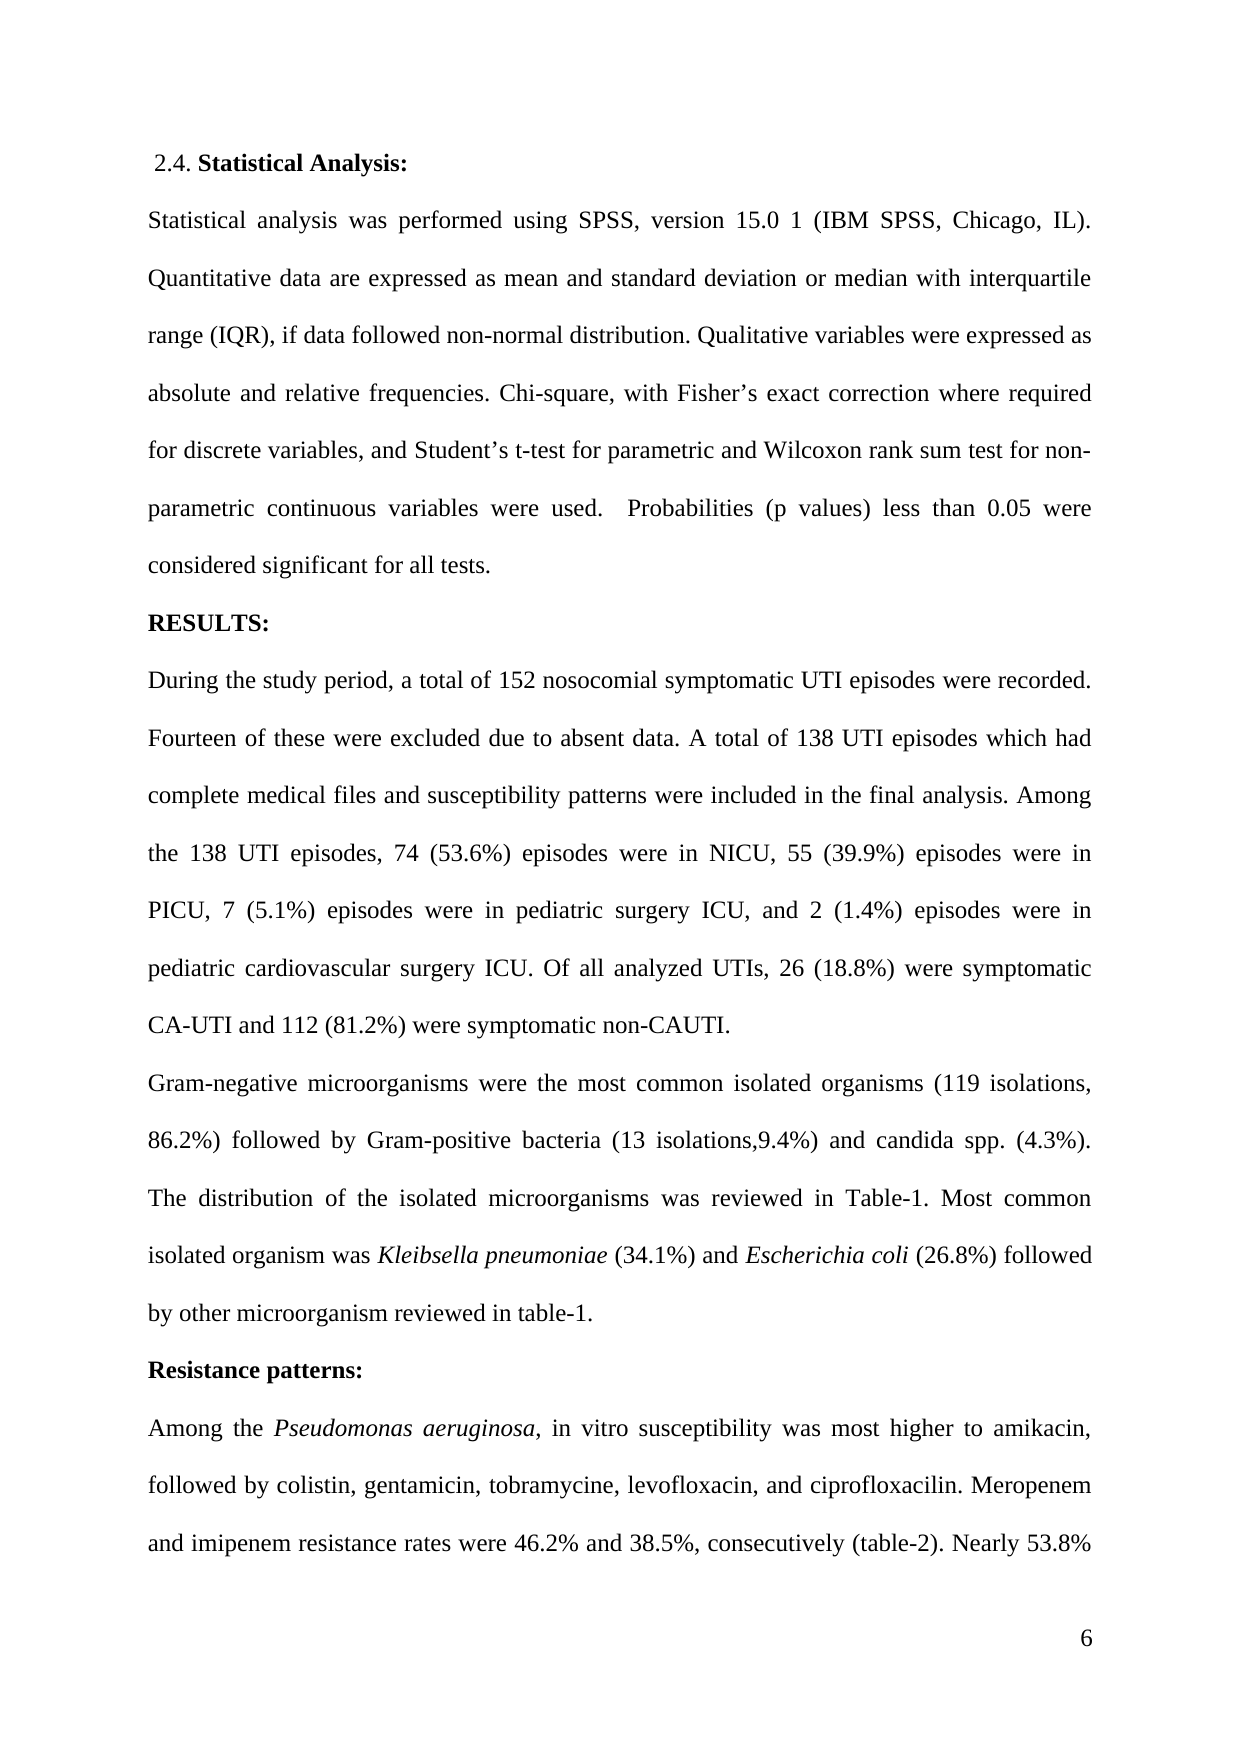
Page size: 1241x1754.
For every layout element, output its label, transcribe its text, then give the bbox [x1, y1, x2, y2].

text During the study period, a total of 152 nosocomial symptomatic UTI episodes were recorded. Fourteen of these were excluded due to absent data. A total of 138 UTI episodes which had complete medical files and susceptibility patterns were included in the final analysis. Among the 138 UTI episodes, 74 (53.6%) episodes were in NICU, 55 (39.9%) episodes were in PICU, 7 (5.1%) episodes were in pediatric surgery ICU, and 2 (1.4%) episodes were in pediatric cardiovascular surgery ICU. Of all analyzed UTIs, 26 (18.8%) were symptomatic CA-UTI and 112 (81.2%) were symptomatic non-CAUTI. [148, 665, 1093, 1039]
text Gram-negative microorganisms were the most common isolated organisms (119 isolations, 86.2%) followed by Gram-positive bacteria (13 isolations,9.4%) and candida spp. (4.3%). The distribution of the isolated microorganisms was reviewed in Table-1. Most common isolated organism was Kleibsella pneumoniae (34.1%) and Escherichia coli (26.8%) followed by other microorganism reviewed in table-1. [148, 1068, 1093, 1326]
text Resistance patterns: [148, 1355, 1093, 1384]
text Statistical analysis was performed using SPSS, version 15.0 1 (IBM SPSS, Chicago, IL). Quantitative data are expressed as mean and standard deviation or median with interquartile range (IQR), if data followed non-normal distribution. Qualitative variables were expressed as absolute and relative frequencies. Chi-square, with Fisher’s exact correction where required for discrete variables, and Student’s t-test for parametric and Wilcoxon rank sum test for non-parametric continuous variables were used. Probabilities (p values) less than 0.05 were considered significant for all tests. [148, 205, 1093, 579]
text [148, 1413, 1093, 1556]
text RESULTS: [148, 608, 1093, 636]
text 2.4. Statistical Analysis: [148, 148, 1093, 176]
